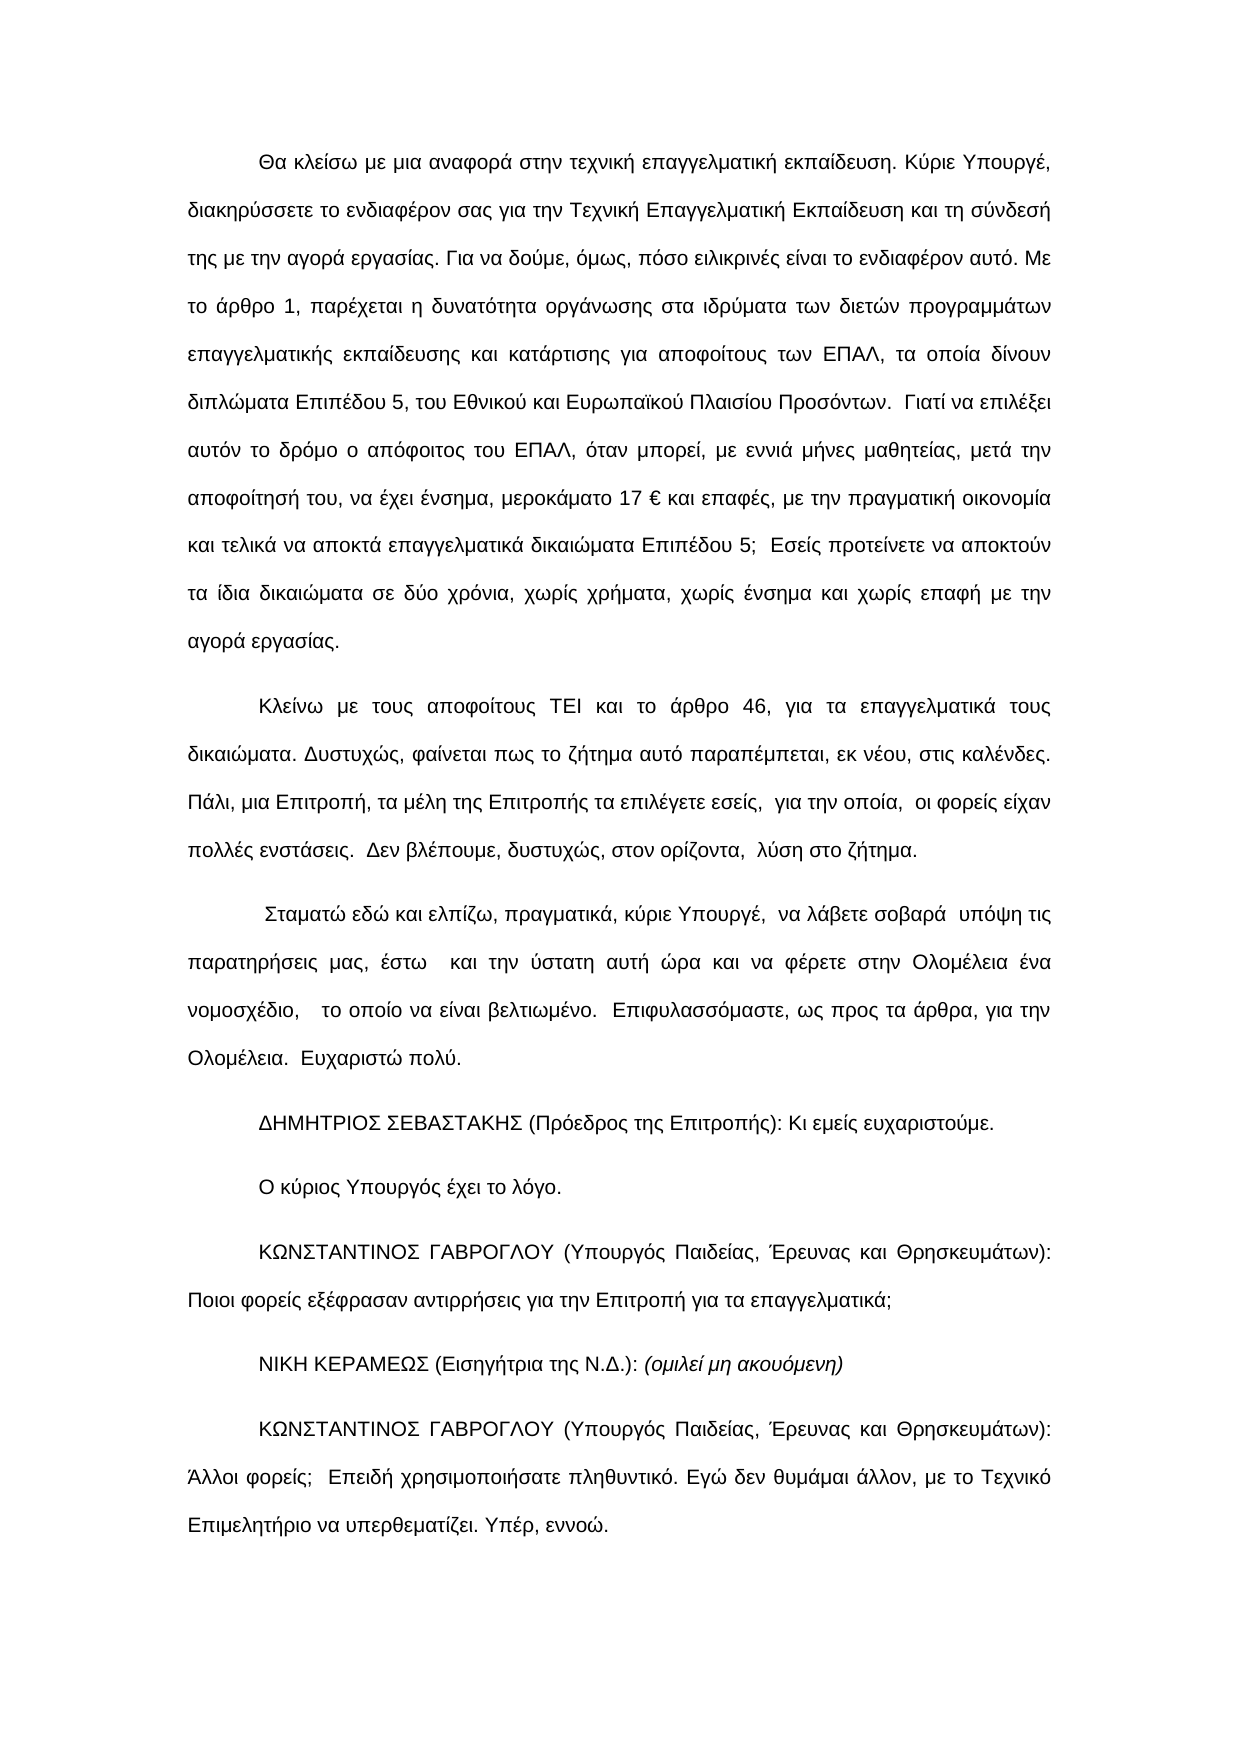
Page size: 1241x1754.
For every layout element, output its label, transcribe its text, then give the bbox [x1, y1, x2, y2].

text Σταματώ εδώ και ελπίζω, πραγματικά, κύριε Υπουργέ, να λάβετε σοβαρά υπόψη τις παρατηρήσεις μας, έστω και την ύστατη αυτή ώρα και να φέρετε στην Ολομέλεια ένα νομοσχέδιο, το οποίο να είναι βελτιωμένο. Επιφυλασσόμαστε, ως προς τα άρθρα, για την Ολομέλεια. Ευχαριστώ πολύ. [187, 902, 1053, 1070]
text Ο κύριος Υπουργός έχει το λόγο. [187, 1175, 1053, 1199]
text ΚΩΝΣΤΑΝΤΙΝΟΣ ΓΑΒΡΟΓΛΟΥ (Υπουργός Παιδείας, Έρευνας και Θρησκευμάτων): Ποιοι φορείς εξέφρασαν αντιρρήσεις για την Επιτροπή για τα επαγγελματικά; [187, 1239, 1053, 1311]
text Θα κλείσω με μια αναφορά στην τεχνική επαγγελματική εκπαίδευση. Κύριε Υπουργέ, διακηρύσσετε το ενδιαφέρον σας για την Τεχνική Επαγγελματική Εκπαίδευση και τη σύνδεσή της με την αγορά εργασίας. Για να δούμε, όμως, πόσο ειλικρινές είναι το ενδιαφέρον αυτό. Με το άρθρο 1, παρέχεται η δυνατότητα οργάνωσης στα ιδρύματα των διετών προγραμμάτων επαγγελματικής εκπαίδευσης και κατάρτισης για αποφοίτους των ΕΠΑΛ, τα οποία δίνουν διπλώματα Επιπέδου 5, του Εθνικού και Ευρωπαϊκού Πλαισίου Προσόντων. Γιατί να επιλέξει αυτόν το δρόμο ο απόφοιτος του ΕΠΑΛ, όταν μπορεί, με εννιά μήνες μαθητείας, μετά την αποφοίτησή του, να έχει ένσημα, μεροκάματο 17 € και επαφές, με την πραγματική οικονομία και τελικά να αποκτά επαγγελματικά δικαιώματα Επιπέδου 5; Εσείς προτείνετε να αποκτούν τα ίδια δικαιώματα σε δύο χρόνια, χωρίς χρήματα, χωρίς ένσημα και χωρίς επαφή με την αγορά εργασίας. [187, 150, 1053, 653]
text ΔΗΜΗΤΡΙΟΣ ΣΕΒΑΣΤΑΚΗΣ (Πρόεδρος της Επιτροπής): Κι εμείς ευχαριστούμε. [187, 1110, 1053, 1134]
text Κλείνω με τους αποφοίτους ΤΕΙ και το άρθρο 46, για τα επαγγελματικά τους δικαιώματα. Δυστυχώς, φαίνεται πως το ζήτημα αυτό παραπέμπεται, εκ νέου, στις καλένδες. Πάλι, μια Επιτροπή, τα μέλη της Επιτροπής τα επιλέγετε εσείς, για την οποία, οι φορείς είχαν πολλές ενστάσεις. Δεν βλέπουμε, δυστυχώς, στον ορίζοντα, λύση στο ζήτημα. [187, 694, 1053, 861]
text ΚΩΝΣΤΑΝΤΙΝΟΣ ΓΑΒΡΟΓΛΟΥ (Υπουργός Παιδείας, Έρευνας και Θρησκευμάτων): Άλλοι φορείς; Επειδή χρησιμοποιήσατε πληθυντικό. Εγώ δεν θυμάμαι άλλον, με το Τεχνικό Επιμελητήριο να υπερθεματίζει. Υπέρ, εννοώ. [187, 1417, 1053, 1536]
text ΝΙΚΗ ΚΕΡΑΜΕΩΣ (Εισηγήτρια της Ν.Δ.): (ομιλεί μη ακουόμενη) [187, 1352, 1053, 1376]
